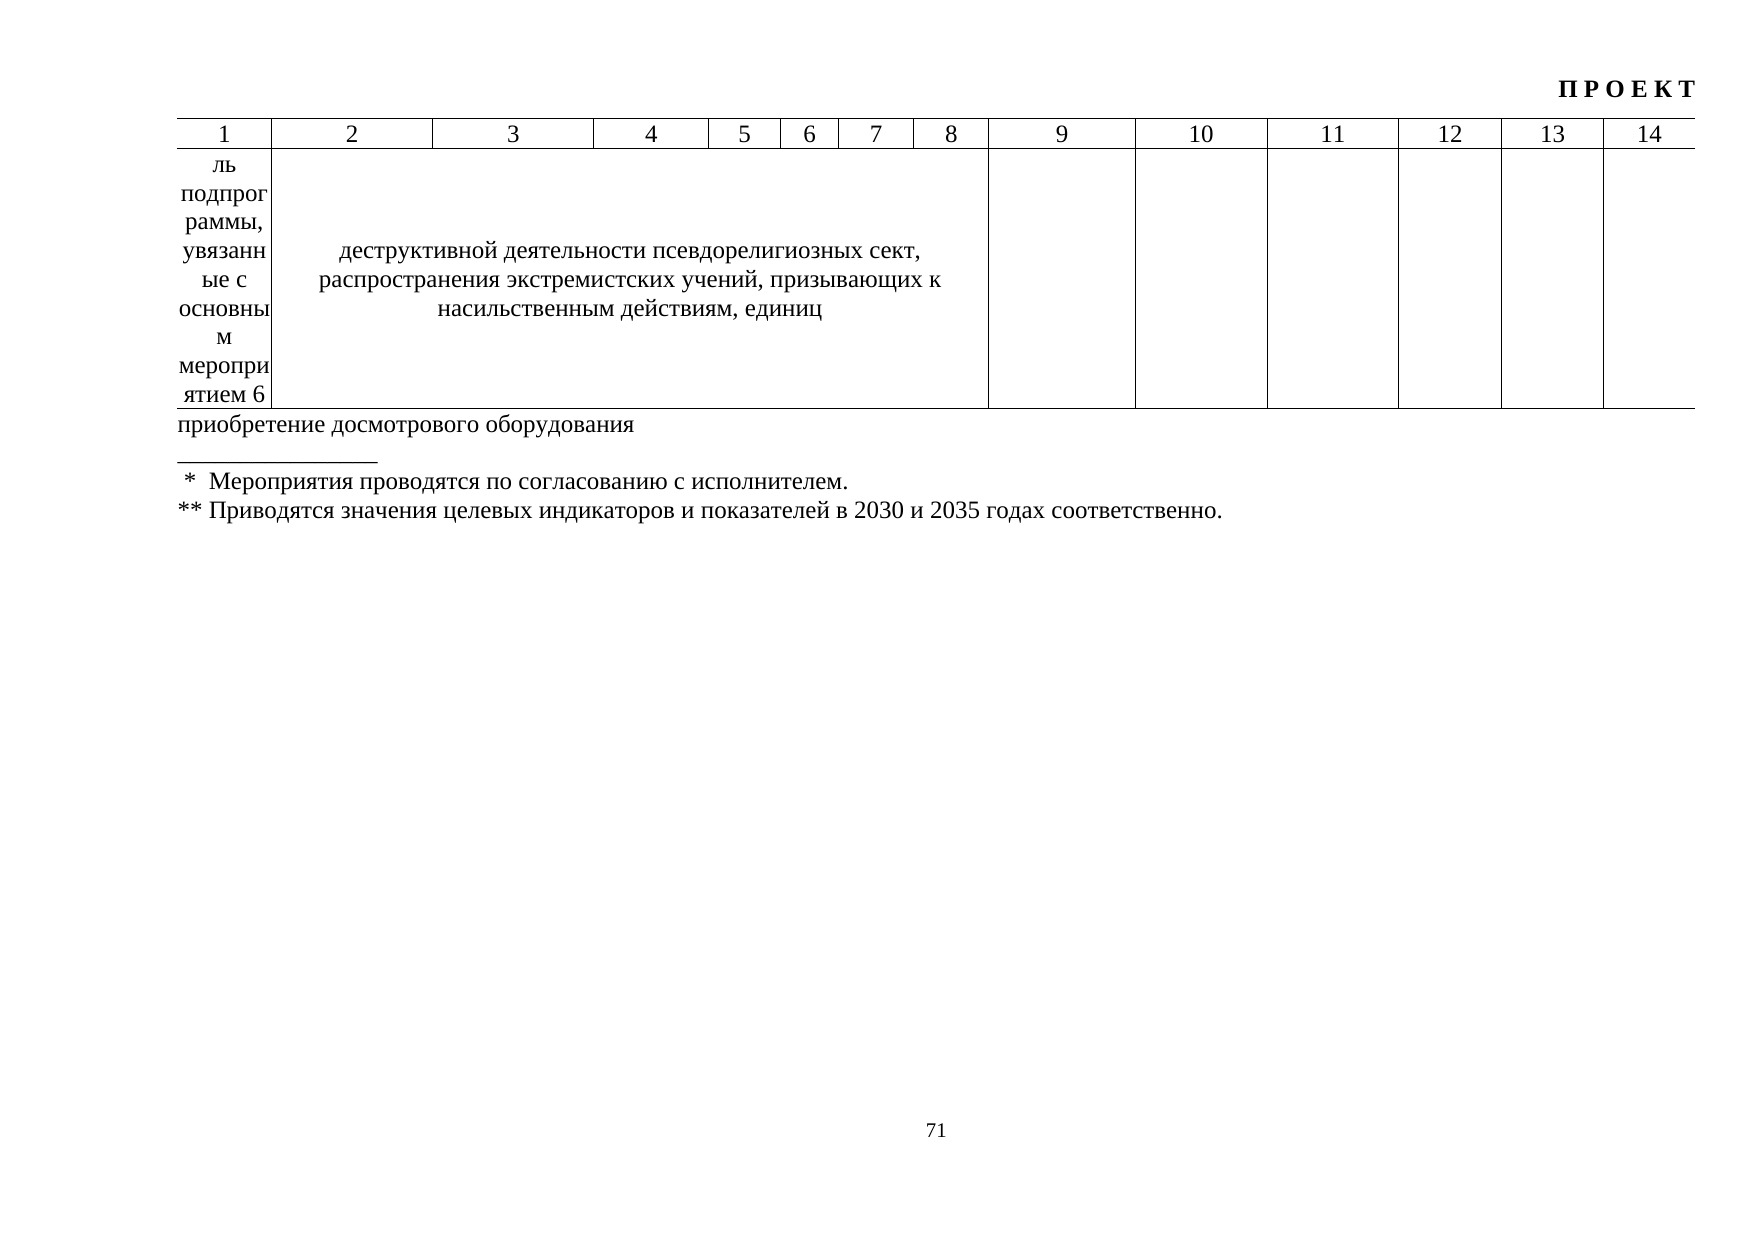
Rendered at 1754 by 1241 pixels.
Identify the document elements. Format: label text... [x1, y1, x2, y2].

text ** Приводятся значения целевых индикаторов и показателей в 2030 и 2035 годах соответственно. [177, 495, 1695, 524]
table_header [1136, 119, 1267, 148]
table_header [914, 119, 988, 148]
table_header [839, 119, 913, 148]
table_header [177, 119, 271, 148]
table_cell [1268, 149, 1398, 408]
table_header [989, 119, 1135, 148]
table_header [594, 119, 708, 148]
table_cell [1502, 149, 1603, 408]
text ________________ [177, 437, 1695, 466]
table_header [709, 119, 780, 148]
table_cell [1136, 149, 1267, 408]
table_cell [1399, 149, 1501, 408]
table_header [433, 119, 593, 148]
text * Мероприятия проводятся по согласованию с исполнителем. [177, 466, 1695, 495]
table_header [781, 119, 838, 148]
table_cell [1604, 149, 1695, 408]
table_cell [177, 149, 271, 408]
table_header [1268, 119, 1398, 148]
text приобретение досмотрового оборудования [177, 409, 1695, 437]
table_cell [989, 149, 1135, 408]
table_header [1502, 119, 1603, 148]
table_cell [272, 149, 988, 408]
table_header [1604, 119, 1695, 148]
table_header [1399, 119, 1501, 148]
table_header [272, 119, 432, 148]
